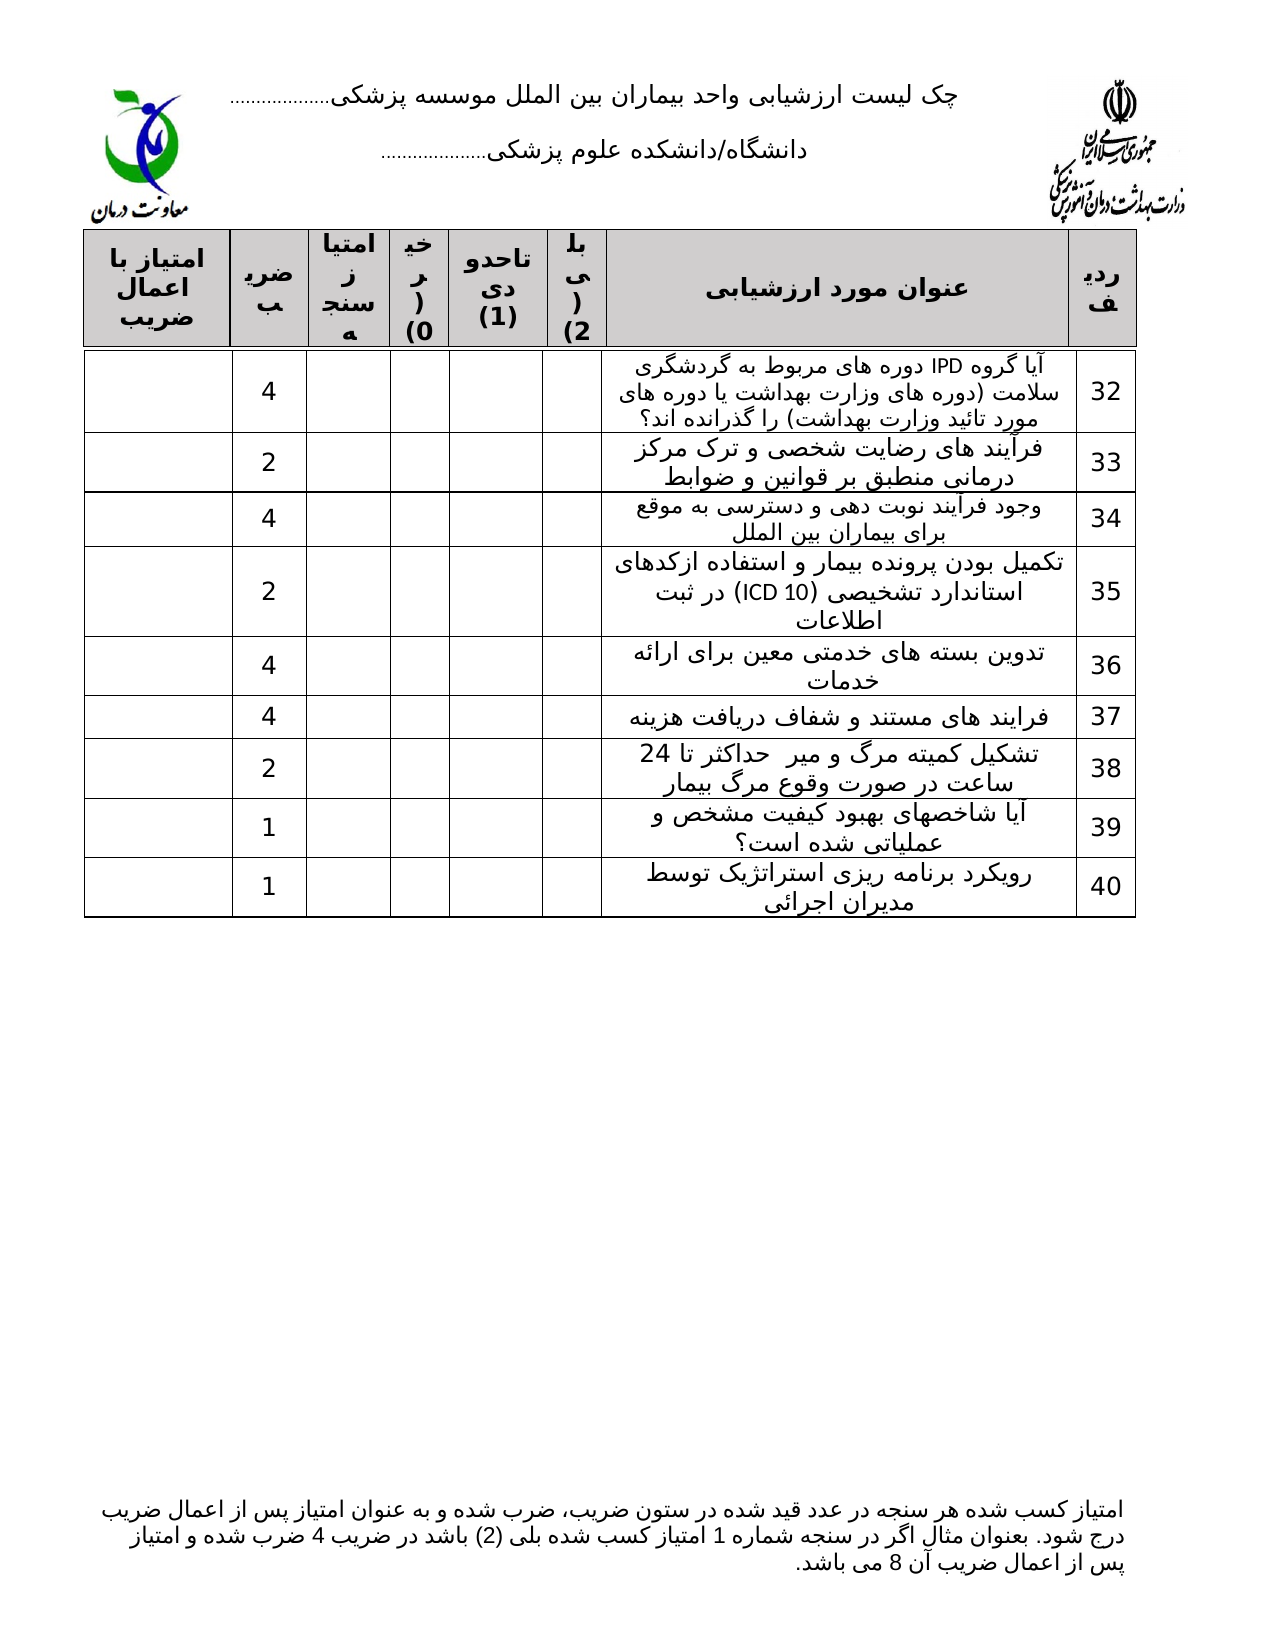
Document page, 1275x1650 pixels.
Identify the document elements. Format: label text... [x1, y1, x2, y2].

table_cell [85, 433, 232, 491]
table_cell تشکیل کمیته مرگ و میر حداکثر تا 24 ساعت در صورت وقوع مرگ بیمار [602, 739, 1076, 798]
table_cell [543, 547, 601, 636]
table_cell [391, 493, 449, 546]
table_cell [450, 493, 542, 546]
table_cell [450, 433, 542, 491]
table_cell آیا شاخصهای بهبود کیفیت مشخص و عملیاتی شده است؟ [602, 799, 1076, 857]
table_cell 2 [233, 433, 306, 491]
table_cell [450, 696, 542, 738]
table_cell [543, 637, 601, 695]
table_cell 36 [1077, 637, 1135, 695]
table_cell [391, 547, 449, 636]
table_cell [85, 858, 232, 916]
table_cell [307, 547, 390, 636]
table_cell [85, 637, 232, 695]
table_cell [307, 433, 390, 491]
table_cell 2 [233, 547, 306, 636]
table_cell [543, 739, 601, 798]
picture [80, 83, 218, 229]
table_cell 33 [1077, 433, 1135, 491]
table_cell [307, 696, 390, 738]
table_cell [307, 739, 390, 798]
table_cell 2 [233, 739, 306, 798]
table_cell 4 [233, 637, 306, 695]
table_cell فرایند های مستند و شفاف دریافت هزینه [602, 696, 1076, 738]
table_cell [307, 858, 390, 916]
table_cell [85, 739, 232, 798]
table_cell [391, 739, 449, 798]
table_cell 39 [1077, 799, 1135, 857]
table_cell [543, 799, 601, 857]
table_cell رویکرد برنامه ریزی استراتژیک توسط مدیران اجرائی [602, 858, 1076, 916]
table_cell [391, 799, 449, 857]
table_cell 38 [1077, 739, 1135, 798]
table_cell [450, 799, 542, 857]
table_cell [543, 493, 601, 546]
table_cell 4 [233, 696, 306, 738]
table_cell [85, 799, 232, 857]
table_cell [391, 351, 449, 432]
table_cell [85, 351, 232, 432]
table_cell [307, 493, 390, 546]
table_cell [543, 696, 601, 738]
table_cell 4 [233, 493, 306, 546]
table_cell [85, 696, 232, 738]
table_cell [543, 433, 601, 491]
table_cell [391, 433, 449, 491]
table_cell [391, 637, 449, 695]
table_cell 1 [233, 799, 306, 857]
table_cell [450, 637, 542, 695]
table_cell [307, 351, 390, 432]
table_cell [450, 739, 542, 798]
table_cell وجود فرآیند نوبت دهی و دسترسی به موقع برای بیماران بین الملل [602, 493, 1076, 546]
table_cell [85, 547, 232, 636]
table_cell [391, 696, 449, 738]
table_cell آیا گروه IPD دوره های مربوط به گردشگری سلامت (دوره های وزارت بهداشت یا دوره های مورد تائید وزارت بهداشت) را گذرانده اند؟ [602, 351, 1076, 432]
table_cell فرآیند های رضایت شخصی و ترک مرکز درمانی منطبق بر قوانین و ضوابط [602, 433, 1076, 491]
table_cell 35 [1077, 547, 1135, 636]
table_cell [391, 858, 449, 916]
table_cell [450, 547, 542, 636]
table_cell 32 [1077, 351, 1135, 432]
table_cell 4 [233, 351, 306, 432]
table_cell 40 [1077, 858, 1135, 916]
table_cell [307, 799, 390, 857]
table_cell تدوین بسته های خدمتی معین برای ارائه خدمات [602, 637, 1076, 695]
table_cell 1 [233, 858, 306, 916]
table_cell 34 [1077, 493, 1135, 546]
table_cell تکمیل بودن پرونده بیمار و استفاده ازکدهای استاندارد تشخیصی (ICD 10) در ثبت اطلاعات [602, 547, 1076, 636]
table_cell [85, 493, 232, 546]
picture [1047, 75, 1188, 229]
table_cell [450, 858, 542, 916]
table_cell [543, 858, 601, 916]
table_cell [543, 351, 601, 432]
table_cell [450, 351, 542, 432]
table_cell 37 [1077, 696, 1135, 738]
table_cell [307, 637, 390, 695]
